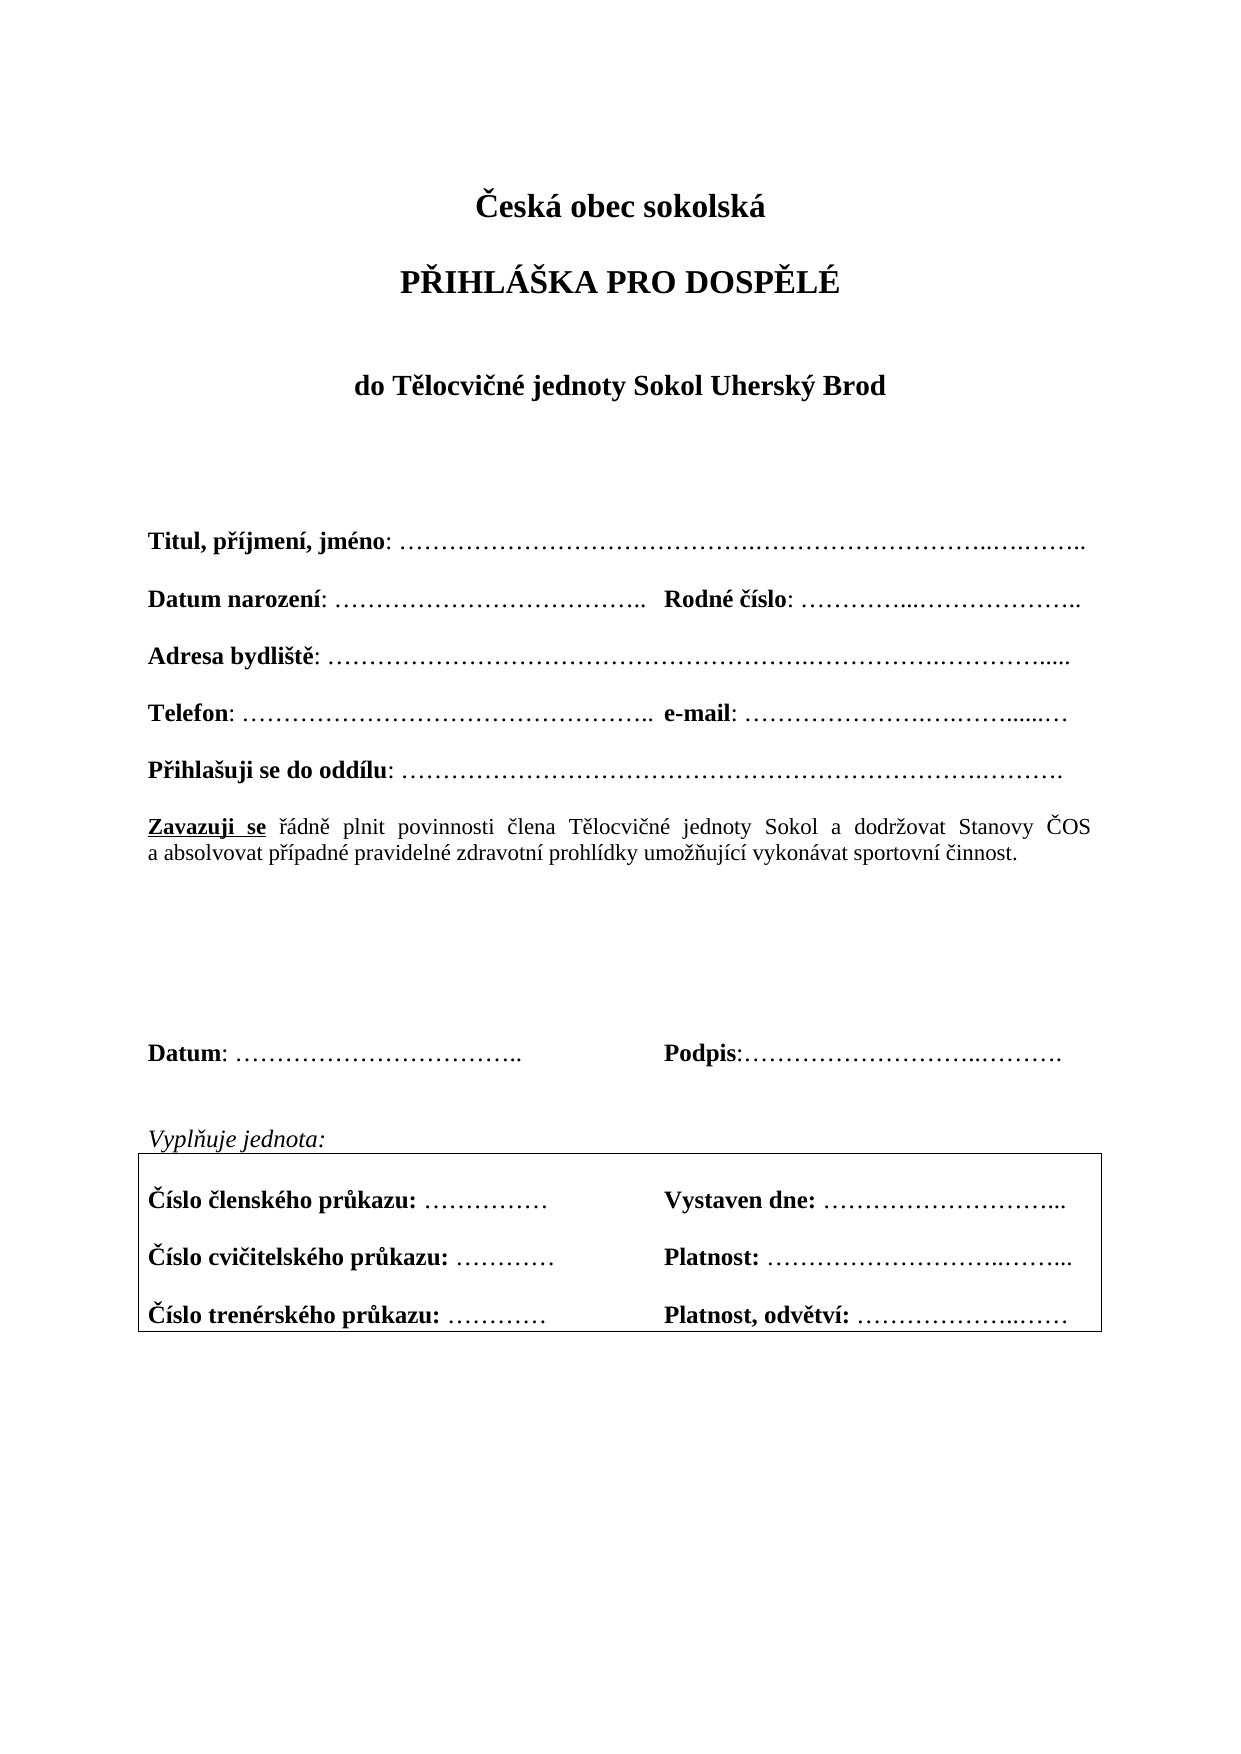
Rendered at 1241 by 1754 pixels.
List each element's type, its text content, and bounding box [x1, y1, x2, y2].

text Datum narození: ……………………………….. Rodné číslo: …………...……………….. [148, 584, 1093, 612]
text Číslo členského průkazu: …………… Vystaven dne: ………………………... [148, 1185, 1093, 1214]
text PŘIHLÁŠKA PRO DOSPĚLÉ [148, 263, 1093, 301]
text Přihlašuji se do oddílu: …………………………………………………………….………. [148, 755, 1093, 784]
text Číslo trenérského průkazu: ………… Platnost, odvětví: ………………..…… [139, 1297, 1101, 1331]
text do Tělocvičné jednoty Sokol Uherský Brod [148, 368, 1093, 402]
text Telefon: ………………………………………….. e-mail: ………………….….……......… [148, 698, 1093, 727]
text Číslo cvičitelského průkazu: ………… Platnost: ………………………..……... [148, 1242, 1093, 1271]
text Zavazuji se řádně plnit povinnosti člena Tělocvičné jednoty Sokol a dodržovat Stanovy ČOS a absolvovat případné pravidelné zdravotní prohlídky umožňující vykonávat sportovní činnost. [148, 813, 1093, 866]
text Vyplňuje jednota: [148, 1124, 1093, 1153]
text Adresa bydliště: ………………………………………………….…………….…………..... [148, 641, 1093, 670]
text Česká obec sokolská [148, 186, 1093, 224]
text Datum: …………………………….. Podpis:………………………..………. [148, 1038, 1093, 1067]
text Titul, příjmení, jméno: …………………………………….………………………..….…….. [148, 526, 1093, 555]
